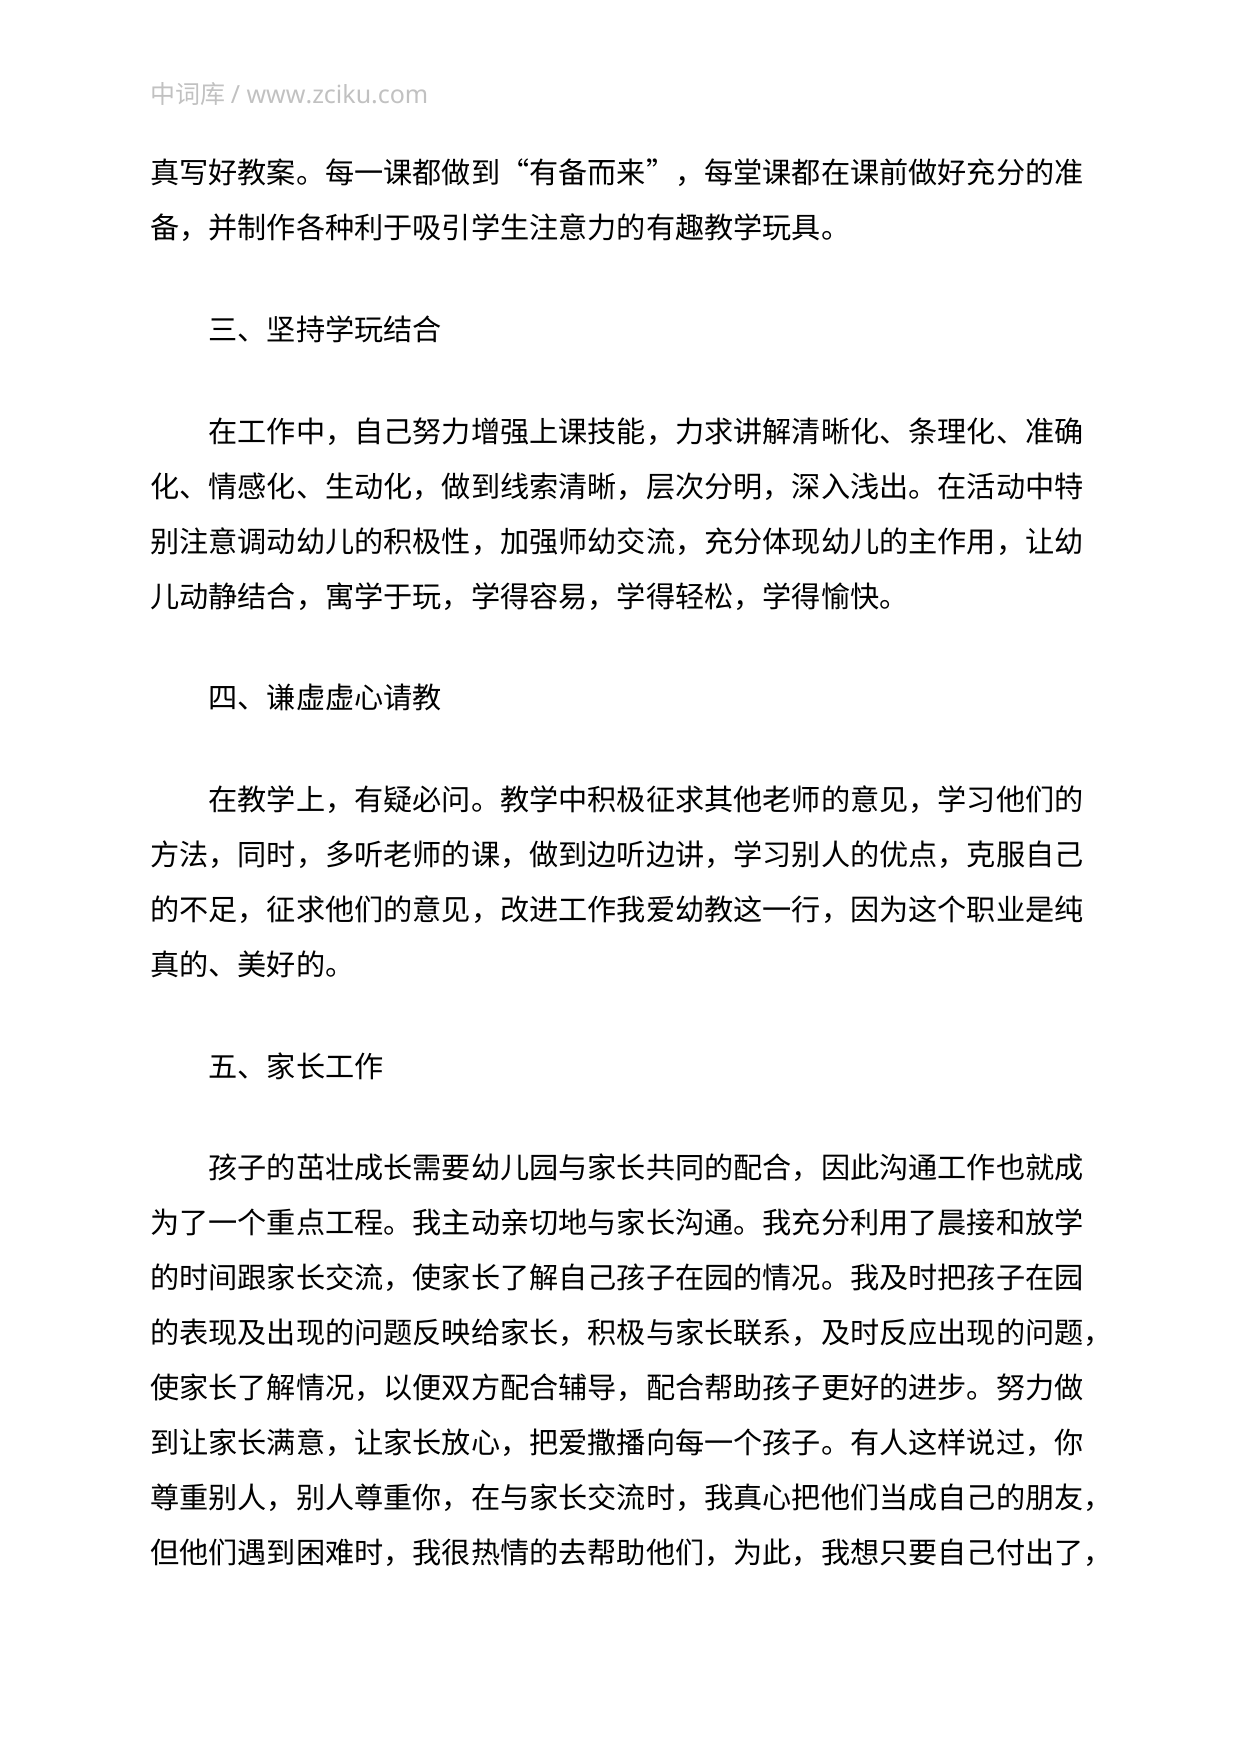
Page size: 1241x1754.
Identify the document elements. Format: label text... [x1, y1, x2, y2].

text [150, 1145, 1090, 1571]
text 五、家长工作 [150, 1043, 1090, 1085]
text 三、坚持学玩结合 [150, 307, 1090, 349]
text 在教学上，有疑必问。教学中积极征求其他老师的意见，学习他们的方法，同时，多听老师的课，做到边听边讲，学习别人的优点，克服自己的不足，征求他们的意见，改进工作我爱幼教这一行，因为这个职业是纯真的、美好的。 [150, 777, 1090, 984]
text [150, 150, 1090, 247]
text 四、谦虚虚心请教 [150, 675, 1090, 717]
text 在工作中，自己努力增强上课技能，力求讲解清晰化、条理化、准确化、情感化、生动化，做到线索清晰，层次分明，深入浅出。在活动中特别注意调动幼儿的积极性，加强师幼交流，充分体现幼儿的主作用，让幼儿动静结合，寓学于玩，学得容易，学得轻松，学得愉快。 [150, 408, 1090, 615]
